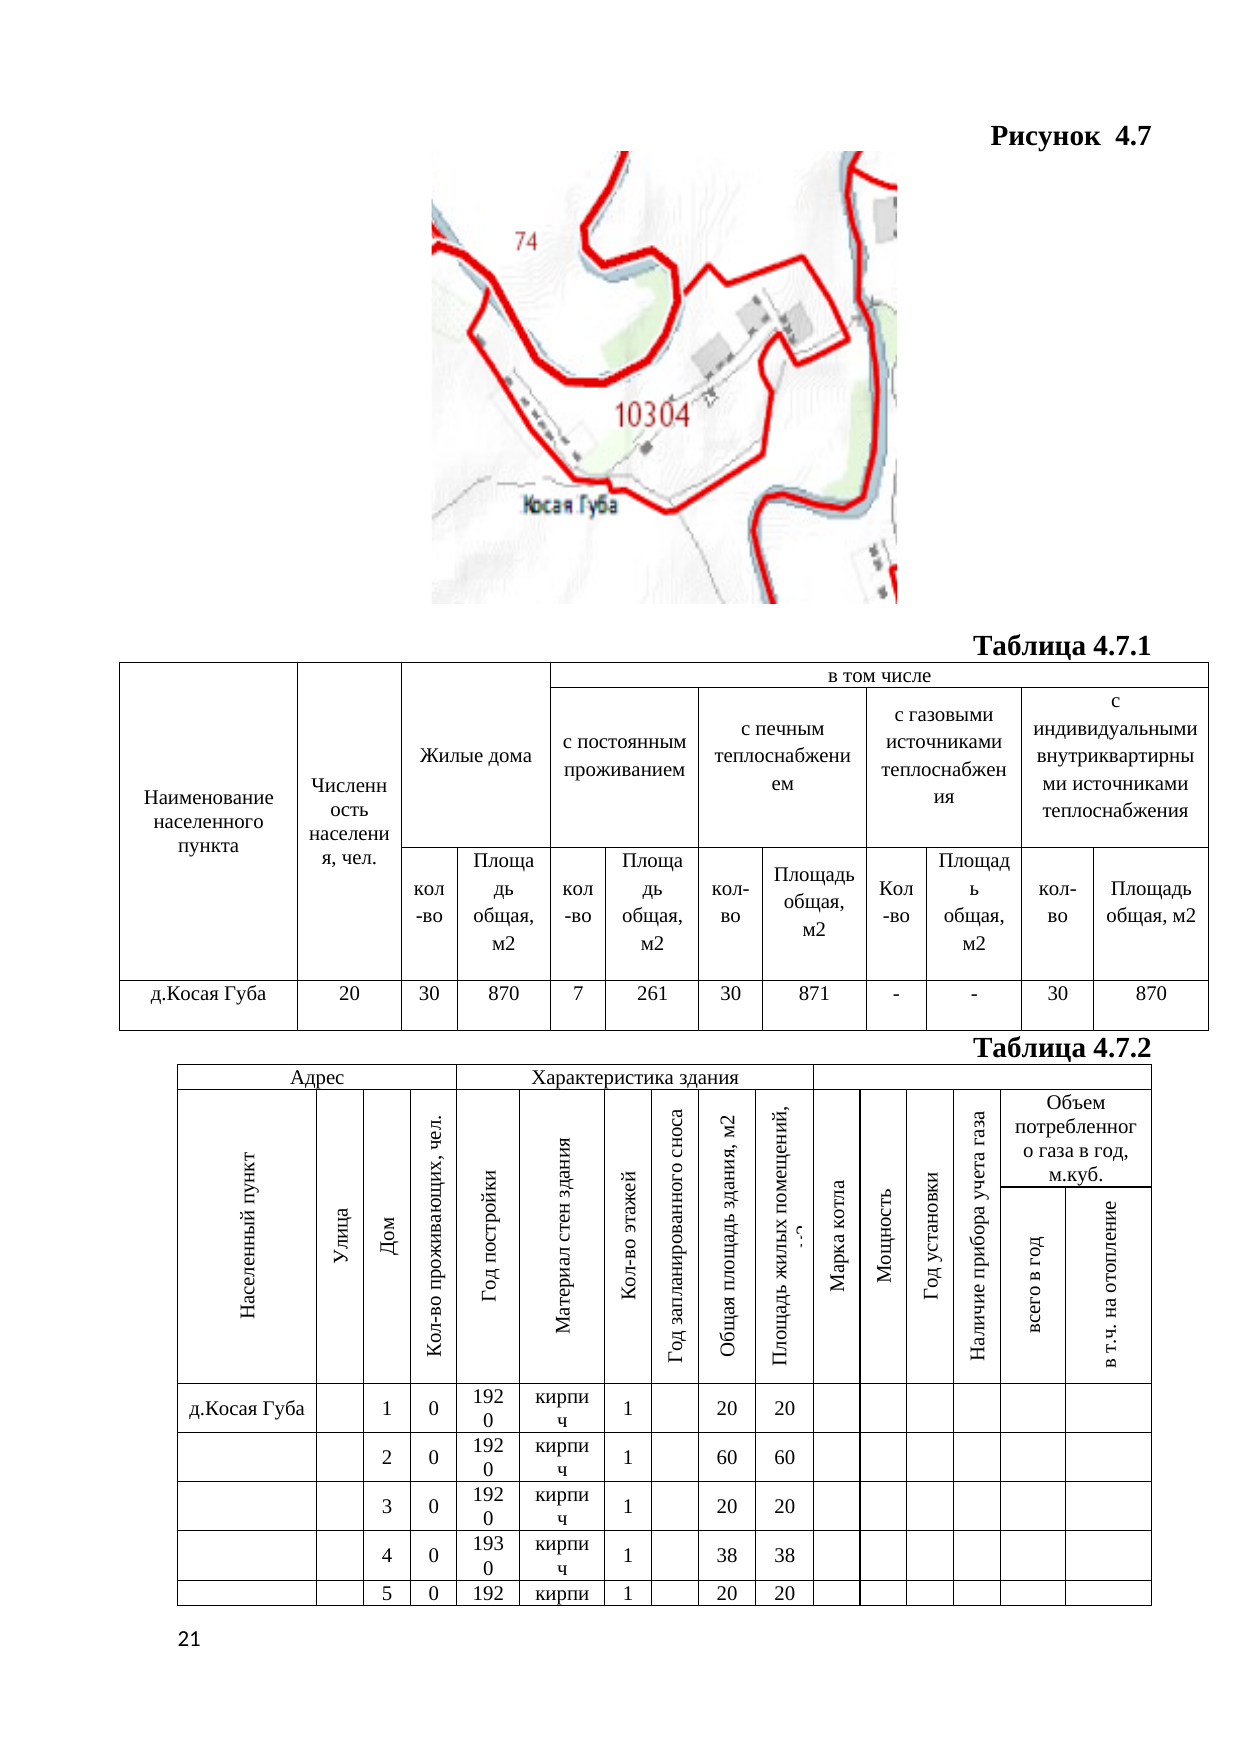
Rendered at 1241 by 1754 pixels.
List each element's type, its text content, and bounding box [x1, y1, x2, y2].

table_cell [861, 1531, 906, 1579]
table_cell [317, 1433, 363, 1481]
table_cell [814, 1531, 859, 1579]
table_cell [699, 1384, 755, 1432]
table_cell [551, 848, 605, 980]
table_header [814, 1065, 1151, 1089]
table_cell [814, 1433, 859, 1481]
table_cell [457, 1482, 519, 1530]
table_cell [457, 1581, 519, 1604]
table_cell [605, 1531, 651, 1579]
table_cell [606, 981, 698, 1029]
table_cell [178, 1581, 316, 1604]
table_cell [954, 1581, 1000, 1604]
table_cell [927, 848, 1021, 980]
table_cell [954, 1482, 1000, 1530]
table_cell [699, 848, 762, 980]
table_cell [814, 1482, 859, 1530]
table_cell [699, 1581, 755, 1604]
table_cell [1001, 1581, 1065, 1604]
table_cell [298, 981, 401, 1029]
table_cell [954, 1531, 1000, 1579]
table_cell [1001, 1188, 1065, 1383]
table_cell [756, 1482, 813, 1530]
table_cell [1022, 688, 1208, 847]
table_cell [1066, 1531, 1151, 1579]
text Таблица 4.7.1 [177, 628, 1152, 662]
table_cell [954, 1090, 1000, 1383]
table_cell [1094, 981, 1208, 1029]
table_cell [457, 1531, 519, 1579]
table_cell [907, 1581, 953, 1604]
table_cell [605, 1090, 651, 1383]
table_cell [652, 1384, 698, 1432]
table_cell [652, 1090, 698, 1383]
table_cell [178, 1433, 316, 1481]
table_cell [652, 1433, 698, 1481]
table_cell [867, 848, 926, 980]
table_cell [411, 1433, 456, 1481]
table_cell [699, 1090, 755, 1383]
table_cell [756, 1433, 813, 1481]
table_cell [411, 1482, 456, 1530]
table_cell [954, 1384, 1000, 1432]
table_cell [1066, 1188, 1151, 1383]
picture [431, 151, 898, 604]
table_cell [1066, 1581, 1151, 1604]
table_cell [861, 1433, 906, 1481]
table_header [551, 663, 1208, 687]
text Таблица 4.7.2 [177, 1031, 1152, 1064]
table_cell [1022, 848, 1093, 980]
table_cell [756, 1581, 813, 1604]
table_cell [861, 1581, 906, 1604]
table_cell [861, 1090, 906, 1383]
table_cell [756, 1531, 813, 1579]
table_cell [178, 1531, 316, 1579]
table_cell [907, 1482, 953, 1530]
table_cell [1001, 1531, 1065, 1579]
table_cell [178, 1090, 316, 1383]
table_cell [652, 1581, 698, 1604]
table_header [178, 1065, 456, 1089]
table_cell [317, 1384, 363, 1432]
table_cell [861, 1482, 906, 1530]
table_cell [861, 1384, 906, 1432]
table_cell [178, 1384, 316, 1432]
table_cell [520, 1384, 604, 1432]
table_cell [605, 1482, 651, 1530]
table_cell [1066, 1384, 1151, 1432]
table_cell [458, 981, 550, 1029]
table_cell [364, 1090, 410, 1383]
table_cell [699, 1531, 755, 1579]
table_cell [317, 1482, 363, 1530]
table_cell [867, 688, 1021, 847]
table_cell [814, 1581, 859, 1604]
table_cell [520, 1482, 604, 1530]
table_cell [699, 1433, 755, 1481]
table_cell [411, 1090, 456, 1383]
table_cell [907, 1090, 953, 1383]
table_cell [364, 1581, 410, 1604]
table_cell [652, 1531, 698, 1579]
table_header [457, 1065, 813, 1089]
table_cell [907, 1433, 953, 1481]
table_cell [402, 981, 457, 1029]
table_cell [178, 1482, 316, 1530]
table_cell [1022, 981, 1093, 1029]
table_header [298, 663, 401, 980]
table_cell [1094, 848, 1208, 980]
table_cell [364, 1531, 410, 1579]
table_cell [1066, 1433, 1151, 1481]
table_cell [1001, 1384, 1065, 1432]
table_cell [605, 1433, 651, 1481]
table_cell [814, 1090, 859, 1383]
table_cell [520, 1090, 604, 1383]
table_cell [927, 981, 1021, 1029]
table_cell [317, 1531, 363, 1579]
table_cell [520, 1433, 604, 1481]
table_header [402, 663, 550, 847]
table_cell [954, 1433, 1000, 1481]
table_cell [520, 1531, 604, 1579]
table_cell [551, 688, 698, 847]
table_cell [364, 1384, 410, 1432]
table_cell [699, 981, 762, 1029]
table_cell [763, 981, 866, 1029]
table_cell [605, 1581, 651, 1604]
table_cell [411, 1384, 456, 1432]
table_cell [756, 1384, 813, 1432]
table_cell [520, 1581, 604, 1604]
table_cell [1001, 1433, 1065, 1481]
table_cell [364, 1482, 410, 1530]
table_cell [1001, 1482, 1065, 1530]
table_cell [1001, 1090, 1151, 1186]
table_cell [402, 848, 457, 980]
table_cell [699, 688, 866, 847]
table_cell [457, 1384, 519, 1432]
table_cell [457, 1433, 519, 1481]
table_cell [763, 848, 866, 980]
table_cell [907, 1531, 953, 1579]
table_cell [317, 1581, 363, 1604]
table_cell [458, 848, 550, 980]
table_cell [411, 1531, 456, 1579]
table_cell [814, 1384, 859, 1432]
text Рисунок 4.7 [177, 118, 1152, 152]
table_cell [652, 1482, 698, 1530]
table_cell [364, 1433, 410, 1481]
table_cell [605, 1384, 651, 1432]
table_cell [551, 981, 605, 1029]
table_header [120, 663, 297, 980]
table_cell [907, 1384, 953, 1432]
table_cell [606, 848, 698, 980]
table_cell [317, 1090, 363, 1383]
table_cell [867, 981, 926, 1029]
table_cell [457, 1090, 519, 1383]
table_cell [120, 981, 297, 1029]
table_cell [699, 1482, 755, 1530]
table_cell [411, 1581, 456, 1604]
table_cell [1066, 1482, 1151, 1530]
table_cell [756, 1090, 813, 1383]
